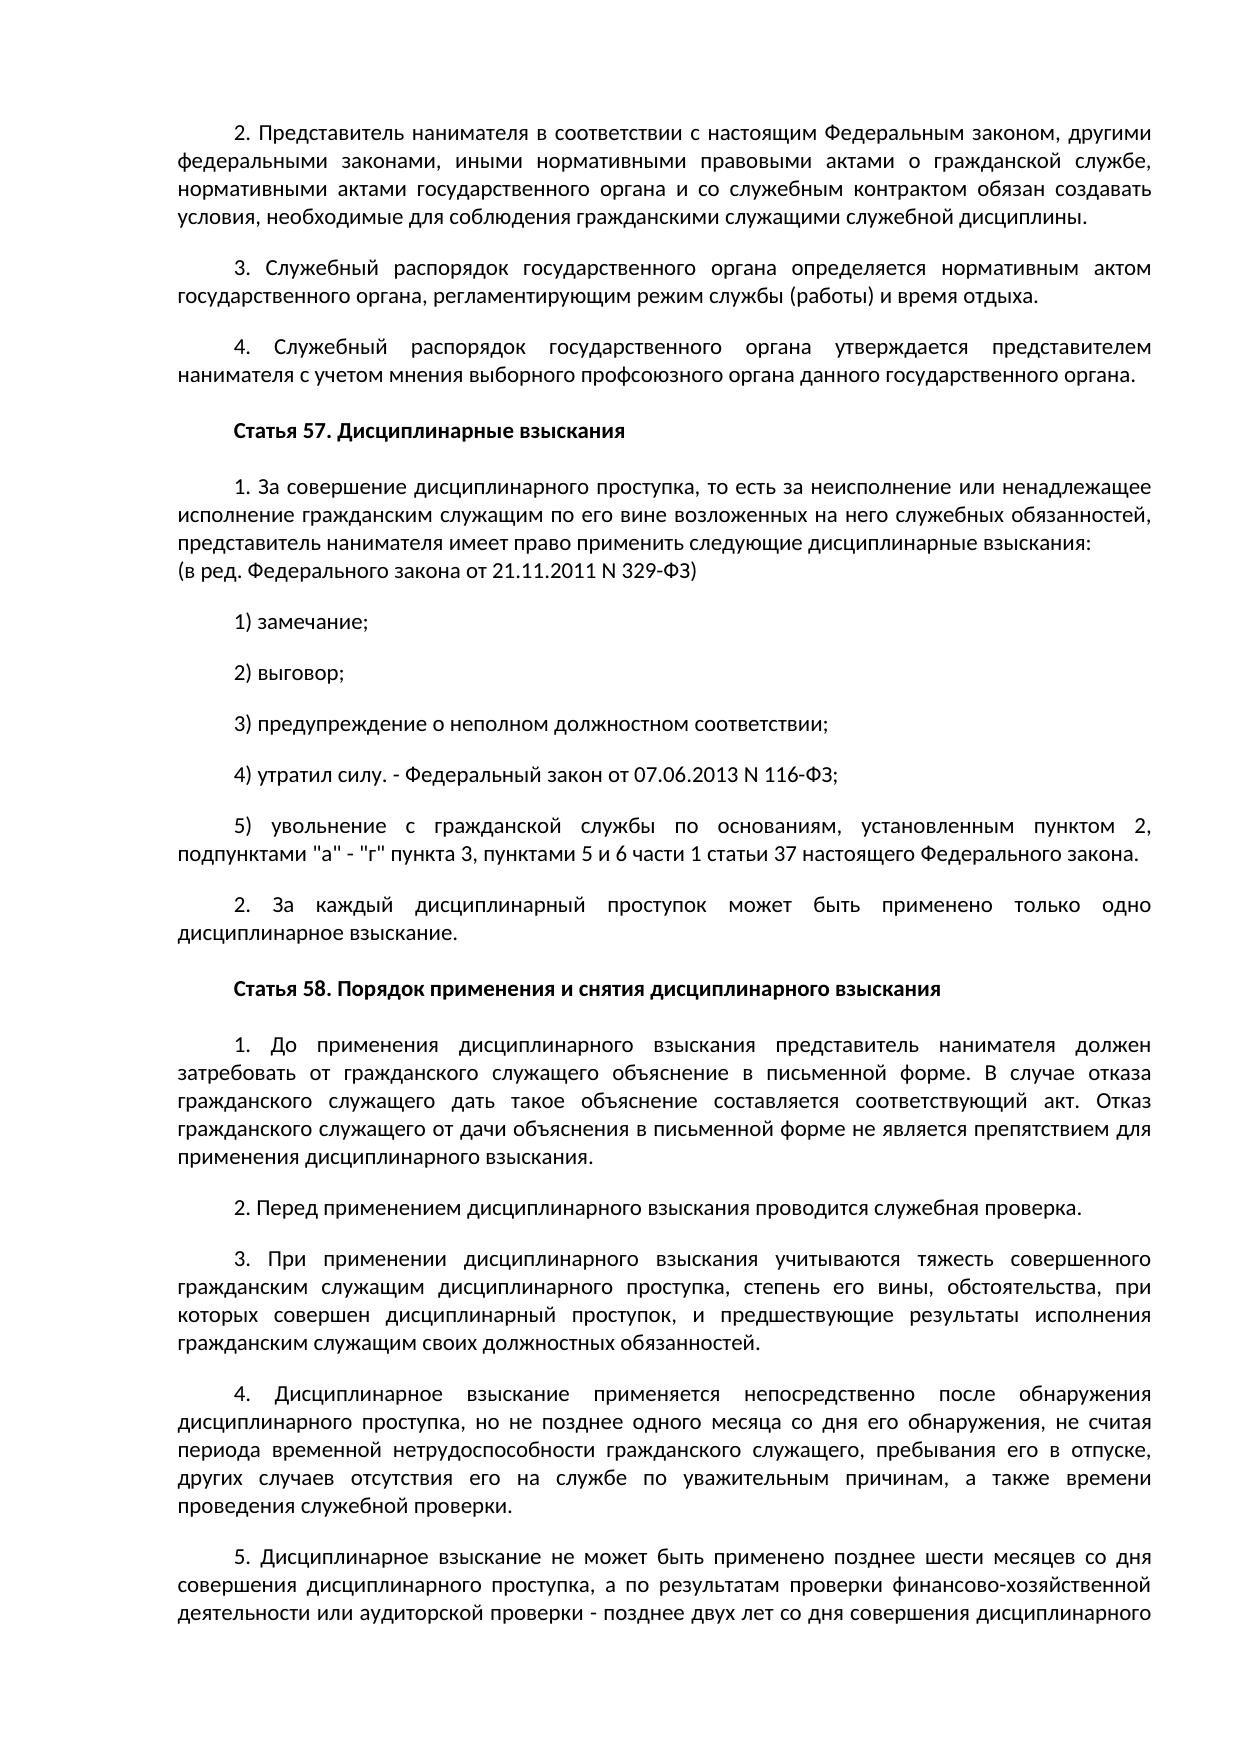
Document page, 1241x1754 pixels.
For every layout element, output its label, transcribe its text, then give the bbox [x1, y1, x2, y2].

text 1. До применения дисциплинарного взыскания представитель нанимателя должен затребовать от гражданского служащего объяснение в письменной форме. В случае отказа гражданского служащего дать такое объяснение составляется соответствующий акт. Отказ гражданского служащего от дачи объяснения в письменной форме не является препятствием для применения дисциплинарного взыскания. [177, 1030, 1152, 1170]
text 4. Служебный распорядок государственного органа утверждается представителем нанимателя с учетом мнения выборного профсоюзного органа данного государственного органа. [177, 332, 1152, 388]
text 3) предупреждение о неполном должностном соответствии; [177, 709, 1152, 737]
text 3. При применении дисциплинарного взыскания учитываются тяжесть совершенного гражданским служащим дисциплинарного проступка, степень его вины, обстоятельства, при которых совершен дисциплинарный проступок, и предшествующие результаты исполнения гражданским служащим своих должностных обязанностей. [177, 1244, 1152, 1356]
text 1. За совершение дисциплинарного проступка, то есть за неисполнение или ненадлежащее исполнение гражданским служащим по его вине возложенных на него служебных обязанностей, представитель нанимателя имеет право применить следующие дисциплинарные взыскания: [177, 472, 1152, 556]
title Статья 58. Порядок применения и снятия дисциплинарного взыскания [177, 974, 1152, 1002]
text 4. Дисциплинарное взыскание применяется непосредственно после обнаружения дисциплинарного проступка, но не позднее одного месяца со дня его обнаружения, не считая периода временной нетрудоспособности гражданского служащего, пребывания его в отпуске, других случаев отсутствия его на службе по уважительным причинам, а также времени проведения служебной проверки. [177, 1379, 1152, 1519]
text 2) выговор; [177, 658, 1152, 686]
text 2. За каждый дисциплинарный проступок может быть применено только одно дисциплинарное взыскание. [177, 890, 1152, 946]
title Статья 57. Дисциплинарные взыскания [177, 416, 1152, 444]
text (в ред. Федерального закона от 21.11.2011 N 329-ФЗ) [177, 556, 1152, 584]
text 3. Служебный распорядок государственного органа определяется нормативным актом государственного органа, регламентирующим режим службы (работы) и время отдыха. [177, 253, 1152, 309]
text 5) увольнение с гражданской службы по основаниям, установленным пунктом 2, подпунктами "а" - "г" пункта 3, пунктами 5 и 6 части 1 статьи 37 настоящего Федерального закона. [177, 811, 1152, 867]
text 2. Представитель нанимателя в соответствии с настоящим Федеральным законом, другими федеральными законами, иными нормативными правовыми актами о гражданской службе, нормативными актами государственного органа и со служебным контрактом обязан создавать условия, необходимые для соблюдения гражданскими служащими служебной дисциплины. [177, 118, 1152, 230]
text 2. Перед применением дисциплинарного взыскания проводится служебная проверка. [177, 1193, 1152, 1221]
text 1) замечание; [177, 607, 1152, 635]
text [177, 1542, 1152, 1626]
text 4) утратил силу. - Федеральный закон от 07.06.2013 N 116-ФЗ; [177, 760, 1152, 788]
